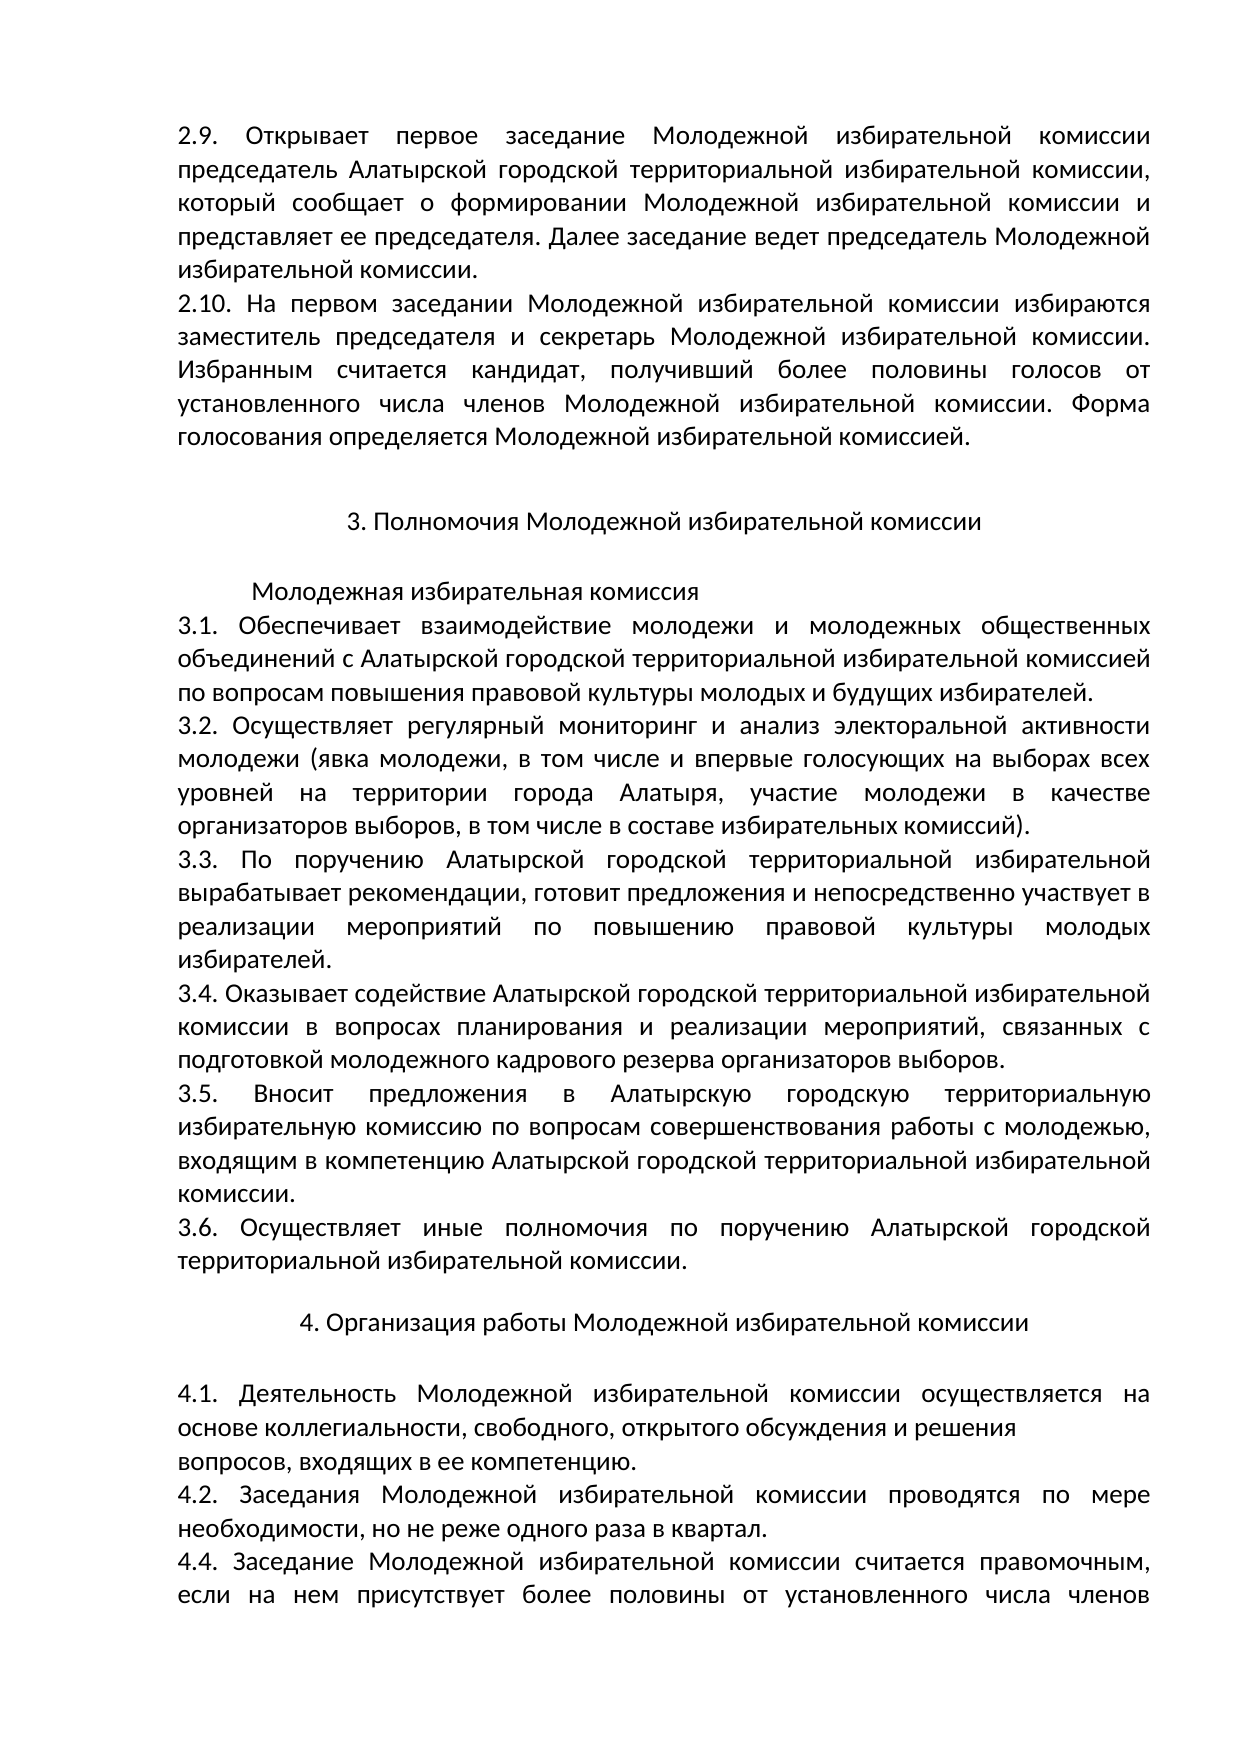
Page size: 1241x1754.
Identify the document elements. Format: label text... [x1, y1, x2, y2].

text 3.1. Обеспечивает взаимодействие молодежи и молодежных общественных объединений с Алатырской городской территориальной избирательной комиссией по вопросам повышения правовой культуры молодых и будущих избирателей. [177, 607, 1152, 708]
text 3.3. По поручению Алатырской городской территориальной избирательной вырабатывает рекомендации, готовит предложения и непосредственно участвует в реализации мероприятий по повышению правовой культуры молодых избирателей. [177, 842, 1152, 975]
text 3.4. Оказывает содействие Алатырской городской территориальной избирательной комиссии в вопросах планирования и реализации мероприятий, связанных с подготовкой молодежного кадрового резерва организаторов выборов. [177, 975, 1152, 1076]
text 3. Полномочия Молодежной избирательной комиссии [177, 509, 1152, 536]
text 3.2. Осуществляет регулярный мониторинг и анализ электоральной активности молодежи (явка молодежи, в том числе и впервые голосующих на выборах всех уровней на территории города Алатыря, участие молодежи в качестве организаторов выборов, в том числе в составе избирательных комиссий). [177, 708, 1152, 842]
text 4.1. Деятельность Молодежной избирательной комиссии осуществляется на основе коллегиальности, свободного, открытого обсуждения и решения [177, 1376, 1152, 1443]
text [177, 1544, 1152, 1611]
text 2.9. Открывает первое заседание Молодежной избирательной комиссии председатель Алатырской городской территориальной избирательной комиссии, который сообщает о формировании Молодежной избирательной комиссии и представляет ее председателя. Далее заседание ведет председатель Молодежной избирательной комиссии. [177, 118, 1152, 285]
text 3.6. Осуществляет иные полномочия по поручению Алатырской городской территориальной избирательной комиссии. [177, 1209, 1152, 1276]
text Молодежная избирательная комиссия [177, 574, 1152, 607]
text 3.5. Вносит предложения в Алатырскую городскую территориальную избирательную комиссию по вопросам совершенствования работы с молодежью, входящим в компетенцию Алатырской городской территориальной избирательной комиссии. [177, 1076, 1152, 1209]
text 4. Организация работы Молодежной избирательной комиссии [177, 1310, 1152, 1337]
text вопросов, входящих в ее компетенцию. [177, 1443, 1152, 1477]
text 2.10. На первом заседании Молодежной избирательной комиссии избираются заместитель председателя и секретарь Молодежной избирательной комиссии. Избранным считается кандидат, получивший более половины голосов от установленного числа членов Молодежной избирательной комиссии. Форма голосования определяется Молодежной избирательной комиссией. [177, 285, 1152, 452]
text 4.2. Заседания Молодежной избирательной комиссии проводятся по мере необходимости, но не реже одного раза в квартал. [177, 1477, 1152, 1544]
